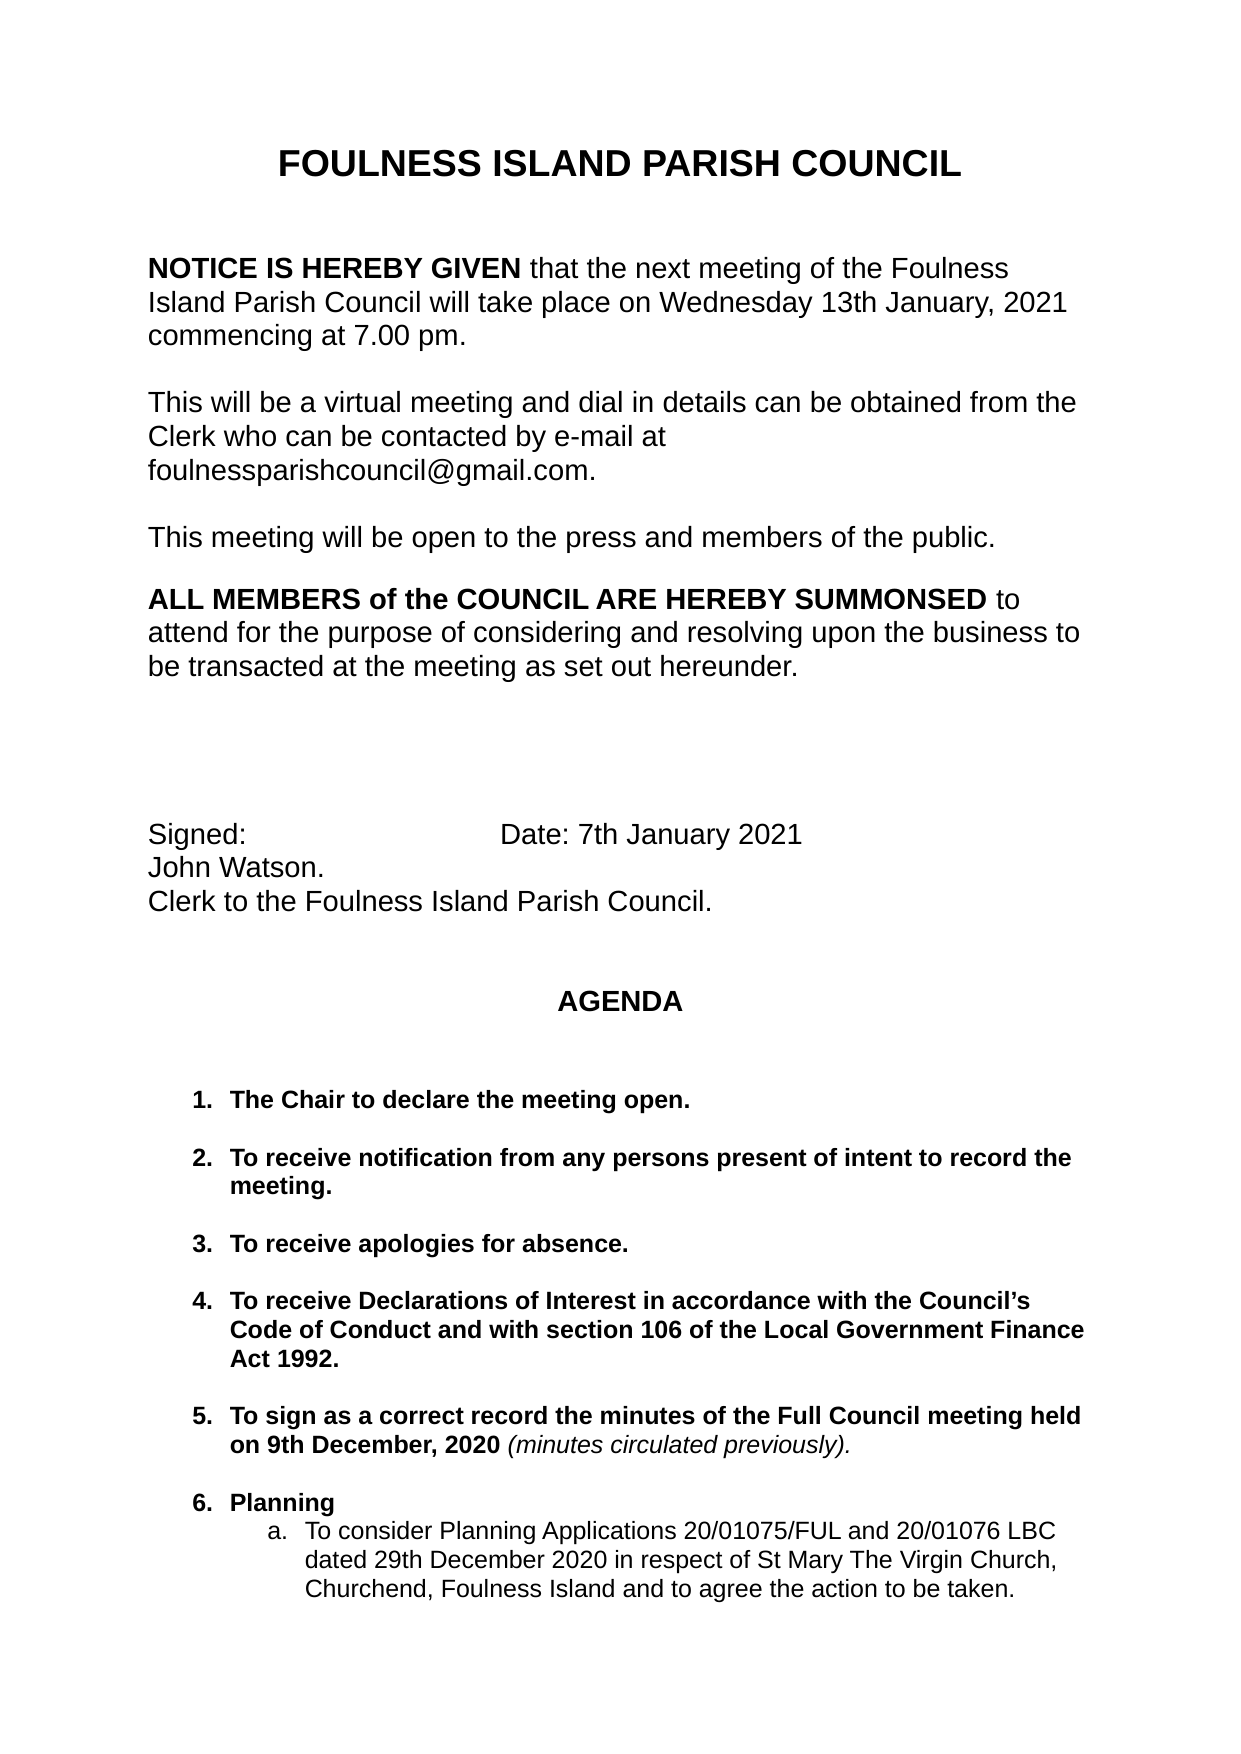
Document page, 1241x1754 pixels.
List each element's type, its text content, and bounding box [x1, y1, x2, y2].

list To sign as a correct record the minutes of the Full Council meeting held on 9th December, 2020 (minutes circulated previously). [192, 1401, 1092, 1459]
text This will be a virtual meeting and dial in details can be obtained from the Clerk who can be contacted by e-mail at foulnessparishcouncil@gmail.com. [148, 385, 1092, 486]
list To consider Planning Applications 20/01075/FUL and 20/01076 LBC dated 29th December 2020 in respect of St Mary The Virgin Church, Churchend, Foulness Island and to agree the action to be taken. [267, 1516, 1092, 1602]
text AGENDA [148, 984, 1092, 1018]
list To receive apologies for absence. [192, 1229, 1092, 1257]
list To receive notification from any persons present of intent to record the meeting. [192, 1142, 1092, 1200]
list To receive Declarations of Interest in accordance with the Council’s Code of Conduct and with section 106 of the Local Government Finance Act 1992. [192, 1286, 1092, 1372]
text This meeting will be open to the press and members of the public. [148, 519, 1092, 553]
list The Chair to declare the meeting open. [192, 1085, 1092, 1114]
text Clerk to the Foulness Island Parish Council. [148, 884, 1092, 917]
text NOTICE IS HEREBY GIVEN that the next meeting of the Foulness Island Parish Council will take place on Wednesday 13th January, 2021 commencing at 7.00 pm. [148, 251, 1092, 352]
text John Watson. [148, 850, 1092, 884]
text ALL MEMBERS of the COUNCIL ARE HEREBY SUMMONSED to attend for the purpose of considering and resolving upon the business to be transacted at the meeting as set out hereunder. [148, 582, 1092, 682]
text Signed: Date: 7th January 2021 [148, 817, 1092, 850]
list Planning [192, 1487, 1092, 1516]
text FOULNESS ISLAND PARISH COUNCIL [148, 141, 1092, 184]
